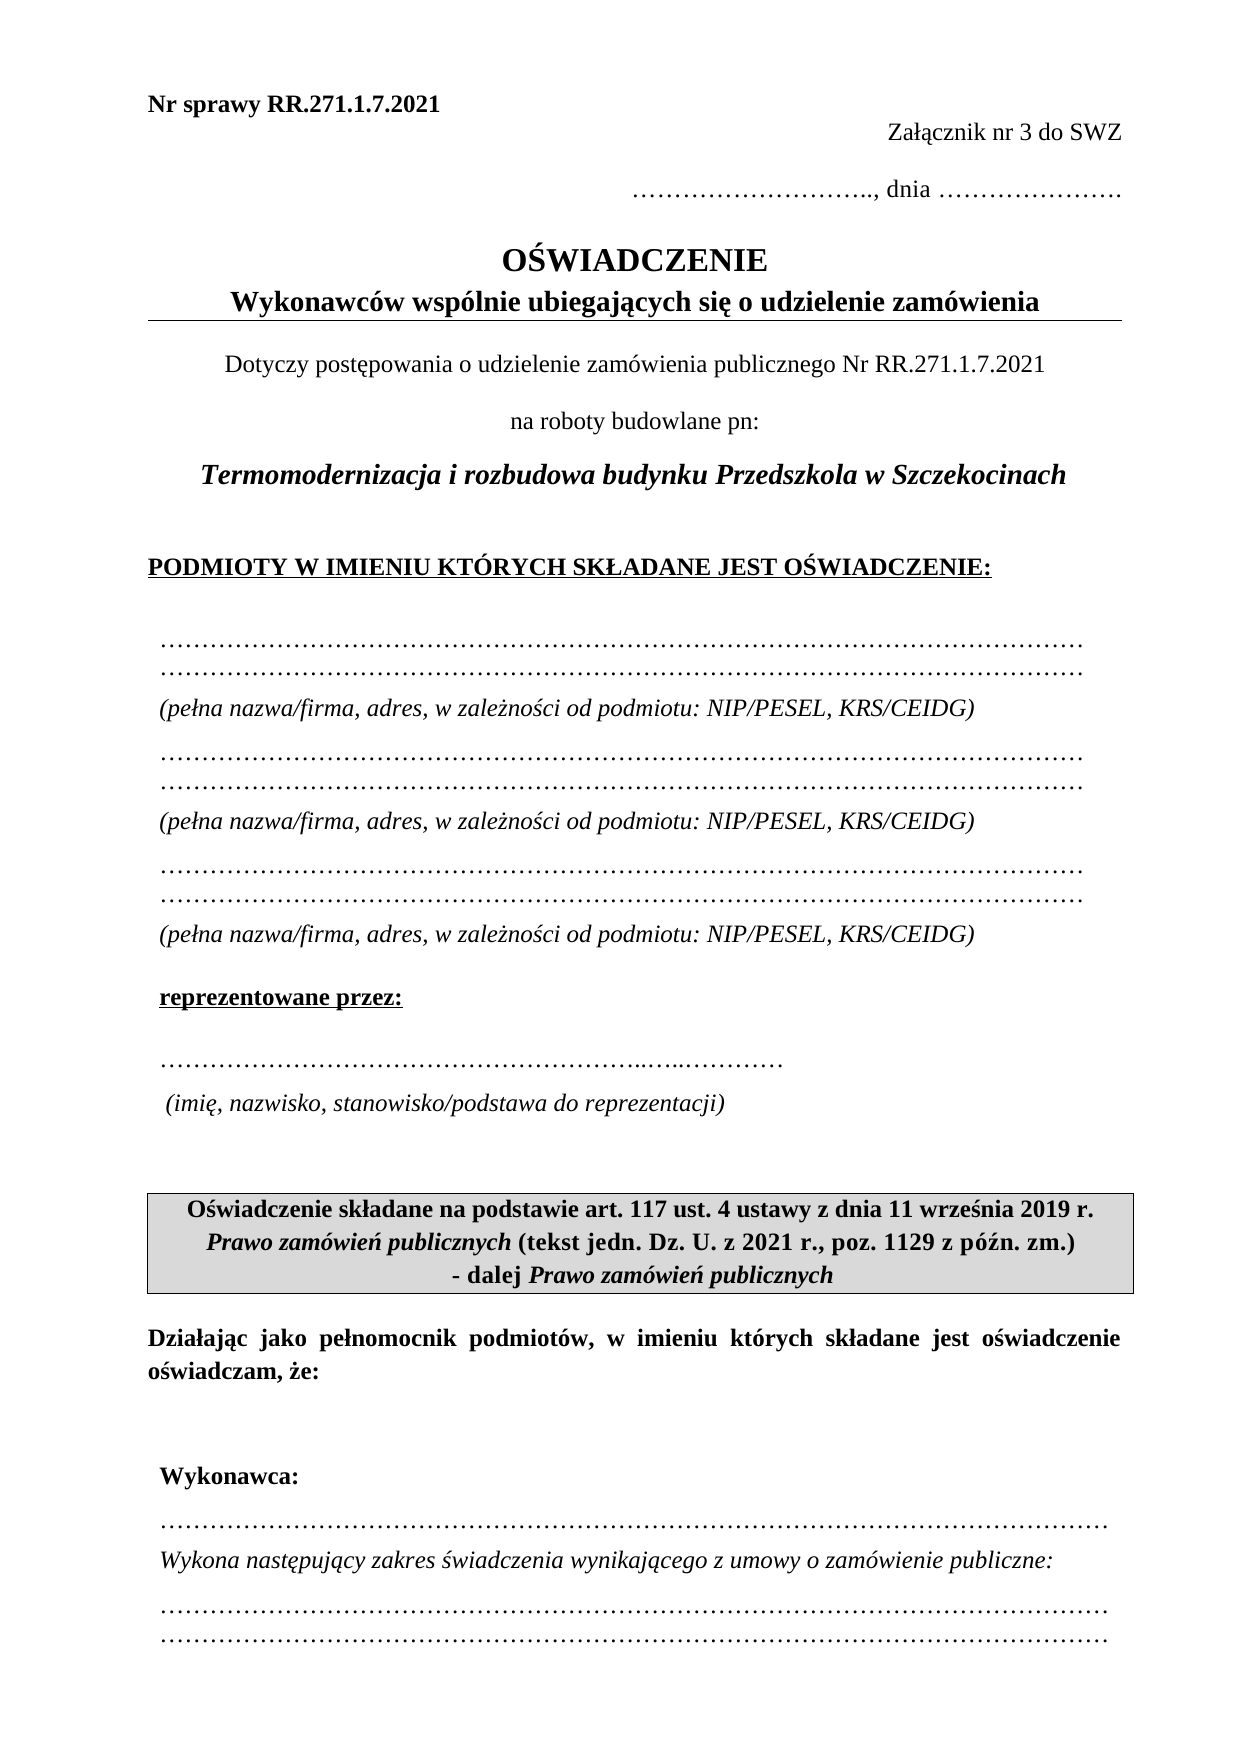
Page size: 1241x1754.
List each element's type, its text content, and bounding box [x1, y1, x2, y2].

text Termomodernizacja i rozbudowa budynku Przedszkola w Szczekocinach [148, 457, 1122, 490]
table_cell …………………………………………………………………………………………………… …………………………………………………………………………………………………… [153, 1584, 1122, 1653]
text OŚWIADCZENIE [148, 240, 1122, 278]
table_cell (imię, nazwisko, stanowisko/podstawa do reprezentacji) [153, 1083, 1128, 1127]
text Dotyczy postępowania o udzielenie zamówienia publicznego Nr RR.271.1.7.2021 [148, 349, 1122, 378]
text Załącznik nr 3 do SWZ [148, 117, 1122, 146]
table_header ………………………………………………………………………………………………… ………………………………………………………………………………………………… [153, 618, 1128, 687]
text PODMIOTY W IMIENIU KTÓRYCH SKŁADANE JEST OŚWIADCZENIE: [148, 552, 1122, 581]
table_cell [153, 1540, 1122, 1584]
text na roboty budowlane pn: [148, 406, 1122, 435]
table_cell …………………………………………………..…..………… [153, 1038, 1128, 1083]
table_cell (pełna nazwa/firma, adres, w zależności od podmiotu: NIP/PESEL, KRS/CEIDG) [153, 687, 1128, 731]
table_cell ………………………………………………………………………………………………… ………………………………………………………………………………………………… [153, 731, 1128, 800]
table_header Wykonawca: [153, 1455, 1122, 1500]
table_cell …………………………………………………………………………………………………… [153, 1500, 1122, 1540]
table_cell ………………………………………………………………………………………………… ………………………………………………………………………………………………… [153, 845, 1128, 914]
table_cell (pełna nazwa/firma, adres, w zależności od podmiotu: NIP/PESEL, KRS/CEIDG) [153, 800, 1128, 845]
table_header Oświadczenie składane na podstawie art. 117 ust. 4 ustawy z dnia 11 września 2019 r. Prawo zamówień publicznych (tekst jedn. Dz. U. z 2021 r., poz. 1129 z późn. zm.) - dalej Prawo zamówień publicznych [148, 1194, 1133, 1293]
table_cell reprezentowane przez: [153, 958, 1128, 1038]
text Wykonawców wspólnie ubiegających się o udzielenie zamówienia [148, 284, 1122, 320]
text ……………………….., dnia …………………. [148, 174, 1122, 203]
table_cell (pełna nazwa/firma, adres, w zależności od podmiotu: NIP/PESEL, KRS/CEIDG) [153, 914, 1128, 958]
text Działając jako pełnomocnik podmiotów, w imieniu których składane jest oświadczenie oświadczam, że: [148, 1323, 1122, 1385]
